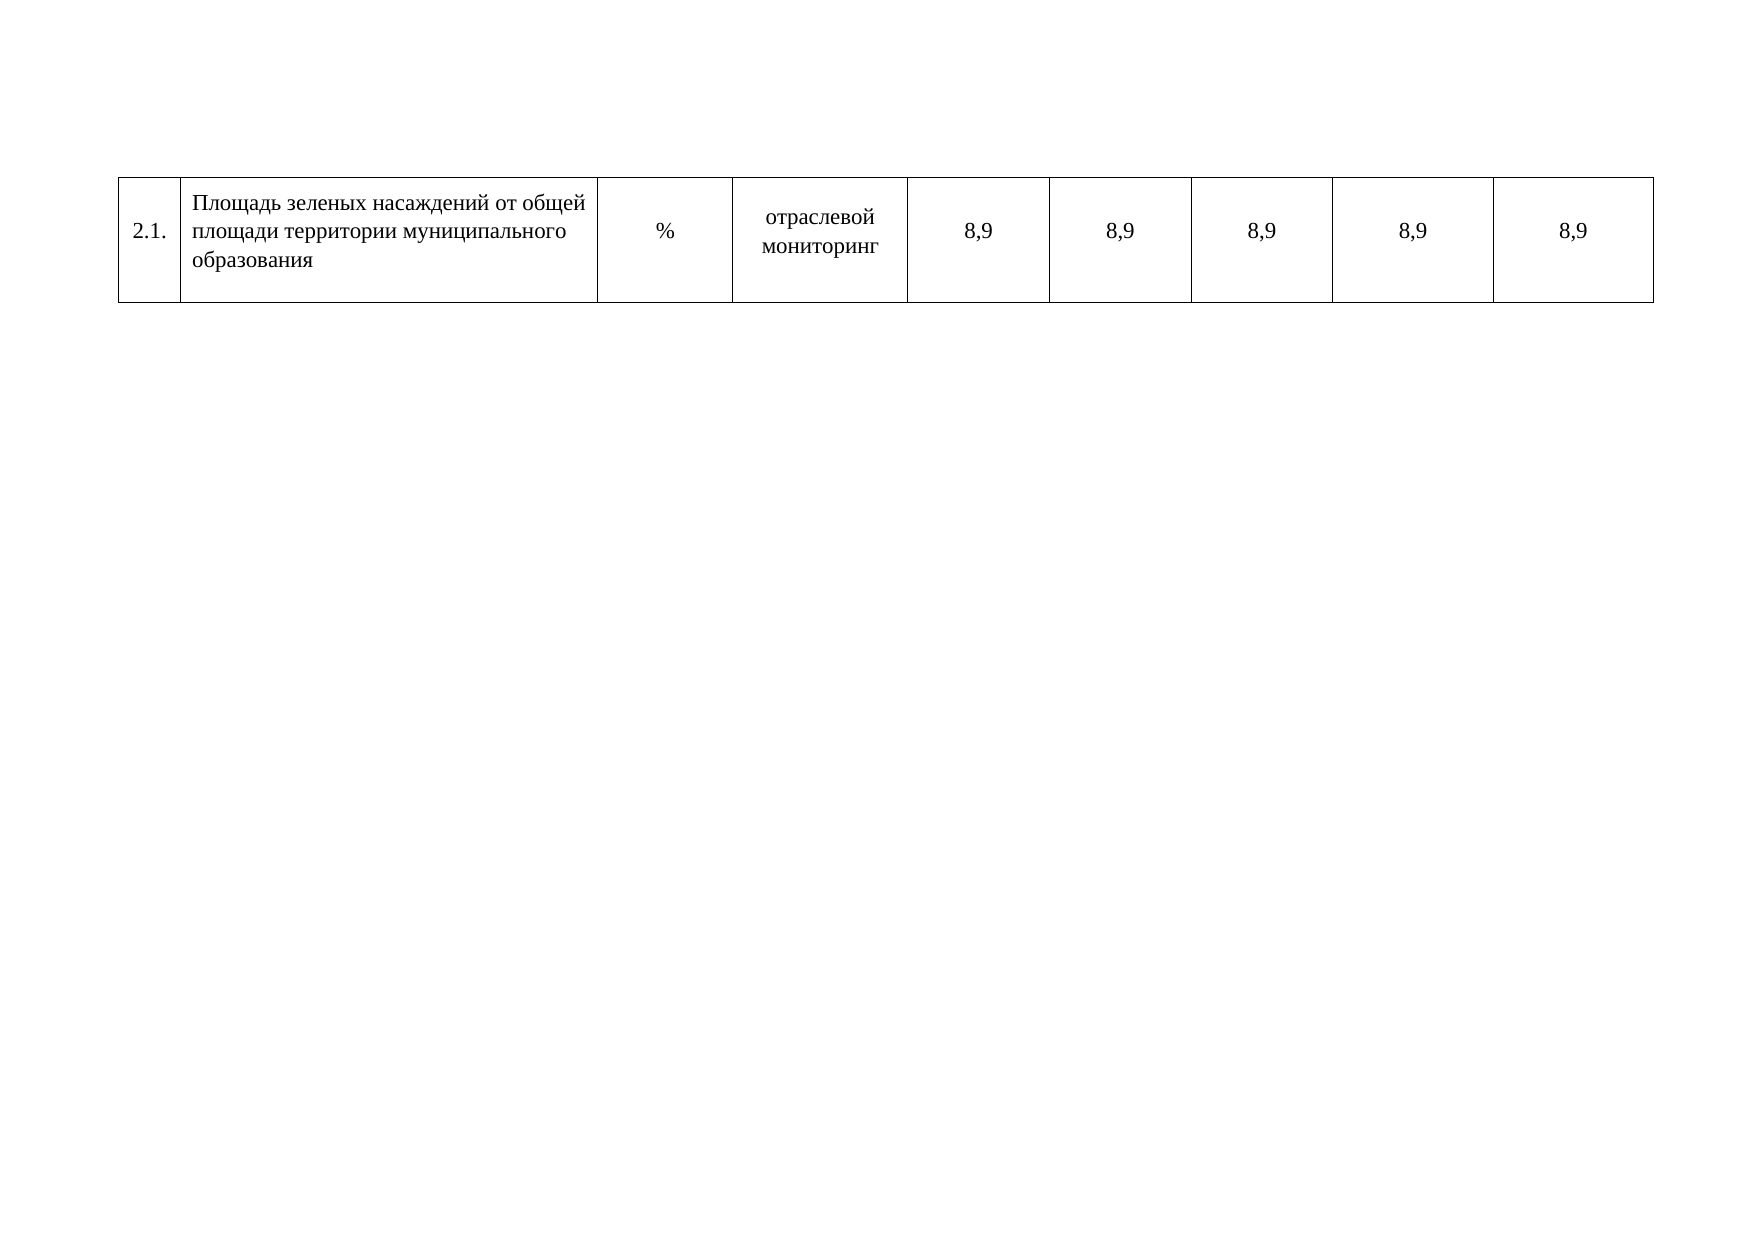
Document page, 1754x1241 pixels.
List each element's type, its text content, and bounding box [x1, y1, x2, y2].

table_cell 2.1. [119, 178, 180, 302]
table_cell 8,9 [1192, 178, 1332, 302]
table_cell 8,9 [1333, 178, 1493, 302]
table_cell % [598, 178, 732, 302]
table_cell 8,9 [908, 178, 1049, 302]
table_cell 8,9 [1050, 178, 1191, 302]
table_cell Площадь зеленых насаждений от общей площади территории муниципального образования [181, 178, 597, 302]
table_cell 8,9 [1494, 178, 1653, 302]
table_cell отраслевой мониторинг [733, 178, 907, 302]
